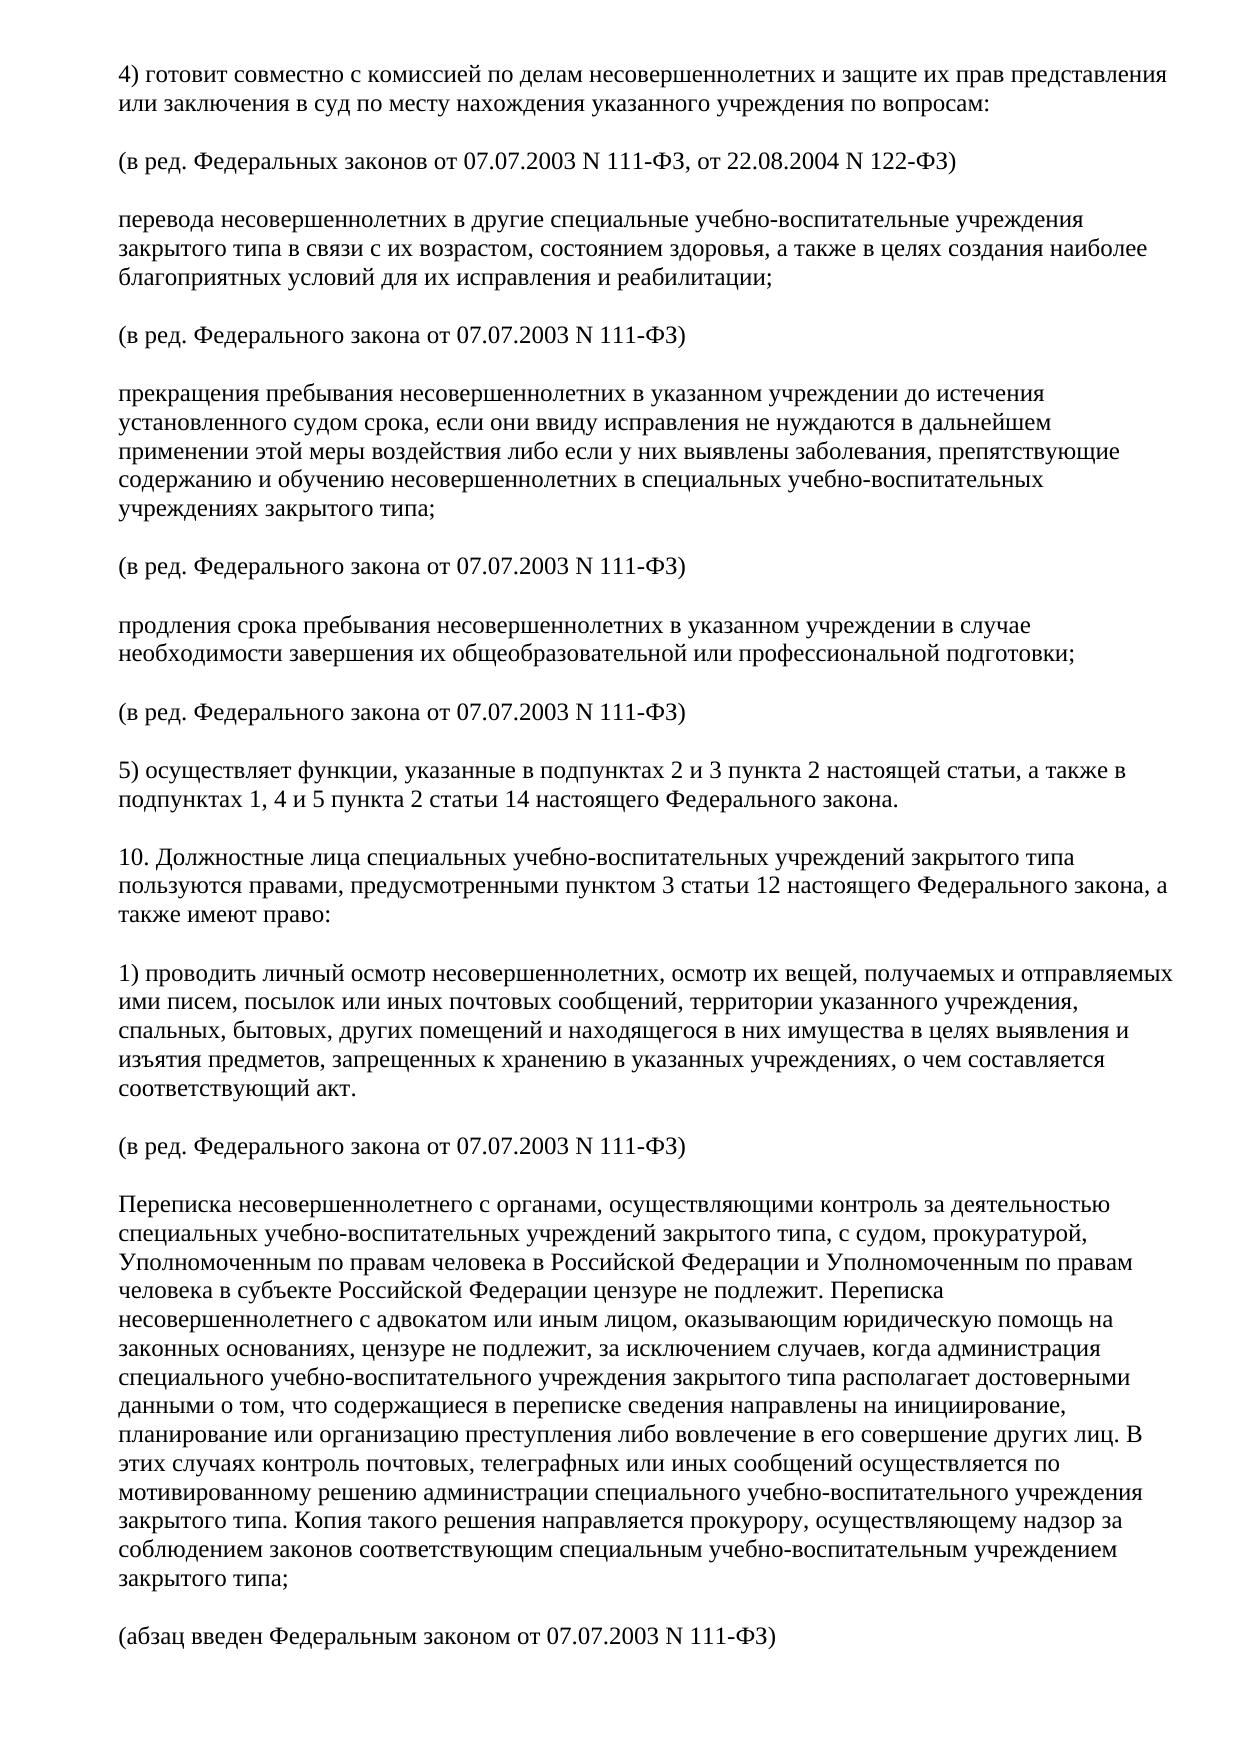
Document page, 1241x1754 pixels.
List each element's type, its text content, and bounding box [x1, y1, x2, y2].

text прекращения пребывания несовершеннолетних в указанном учреждении до истечения установленного судом срока, если они ввиду исправления не нуждаются в дальнейшем применении этой меры воздействия либо если у них выявлены заболевания, препятствующие содержанию и обучению несовершеннолетних в специальных учебно-воспитательных учреждениях закрытого типа; [118, 378, 1181, 522]
text (в ред. Федерального закона от 07.07.2003 N 111-ФЗ) [118, 320, 1181, 349]
text (в ред. Федеральных законов от 07.07.2003 N 111-ФЗ, от 22.08.2004 N 122-ФЗ) [118, 146, 1181, 175]
text Переписка несовершеннолетнего с органами, осуществляющими контроль за деятельностью специальных учебно-воспитательных учреждений закрытого типа, с судом, прокуратурой, Уполномоченным по правам человека в Российской Федерации и Уполномоченным по правам человека в субъекте Российской Федерации цензуре не подлежит. Переписка несовершеннолетнего с адвокатом или иным лицом, оказывающим юридическую помощь на законных основаниях, цензуре не подлежит, за исключением случаев, когда администрация специального учебно-воспитательного учреждения закрытого типа располагает достоверными данными о том, что содержащиеся в переписке сведения направлены на инициирование, планирование или организацию преступления либо вовлечение в его совершение других лиц. В этих случаях контроль почтовых, телеграфных или иных сообщений осуществляется по мотивированному решению администрации специального учебно-воспитательного учреждения закрытого типа. Копия такого решения направляется прокурору, осуществляющему надзор за соблюдением законов соответствующим специальным учебно-воспитательным учреждением закрытого типа; [118, 1189, 1181, 1592]
text 4) готовит совместно с комиссией по делам несовершеннолетних и защите их прав представления или заключения в суд по месту нахождения указанного учреждения по вопросам: [118, 59, 1181, 117]
text (в ред. Федерального закона от 07.07.2003 N 111-ФЗ) [118, 1131, 1181, 1159]
text (абзац введен Федеральным законом от 07.07.2003 N 111-ФЗ) [118, 1621, 1181, 1650]
text 10. Должностные лица специальных учебно-воспитательных учреждений закрытого типа пользуются правами, предусмотренными пунктом 3 статьи 12 настоящего Федерального закона, а также имеют право: [118, 842, 1181, 928]
text 1) проводить личный осмотр несовершеннолетних, осмотр их вещей, получаемых и отправляемых ими писем, посылок или иных почтовых сообщений, территории указанного учреждения, спальных, бытовых, других помещений и находящегося в них имущества в целях выявления и изъятия предметов, запрещенных к хранению в указанных учреждениях, о чем составляется соответствующий акт. [118, 958, 1181, 1101]
text продления срока пребывания несовершеннолетних в указанном учреждении в случае необходимости завершения их общеобразовательной или профессиональной подготовки; [118, 610, 1181, 667]
text перевода несовершеннолетних в другие специальные учебно-воспитательные учреждения закрытого типа в связи с их возрастом, состоянием здоровья, а также в целях создания наиболее благоприятных условий для их исправления и реабилитации; [118, 204, 1181, 291]
text (в ред. Федерального закона от 07.07.2003 N 111-ФЗ) [118, 551, 1181, 580]
text 5) осуществляет функции, указанные в подпунктах 2 и 3 пункта 2 настоящей статьи, а также в подпунктах 1, 4 и 5 пункта 2 статьи 14 настоящего Федерального закона. [118, 755, 1181, 812]
text (в ред. Федерального закона от 07.07.2003 N 111-ФЗ) [118, 697, 1181, 725]
